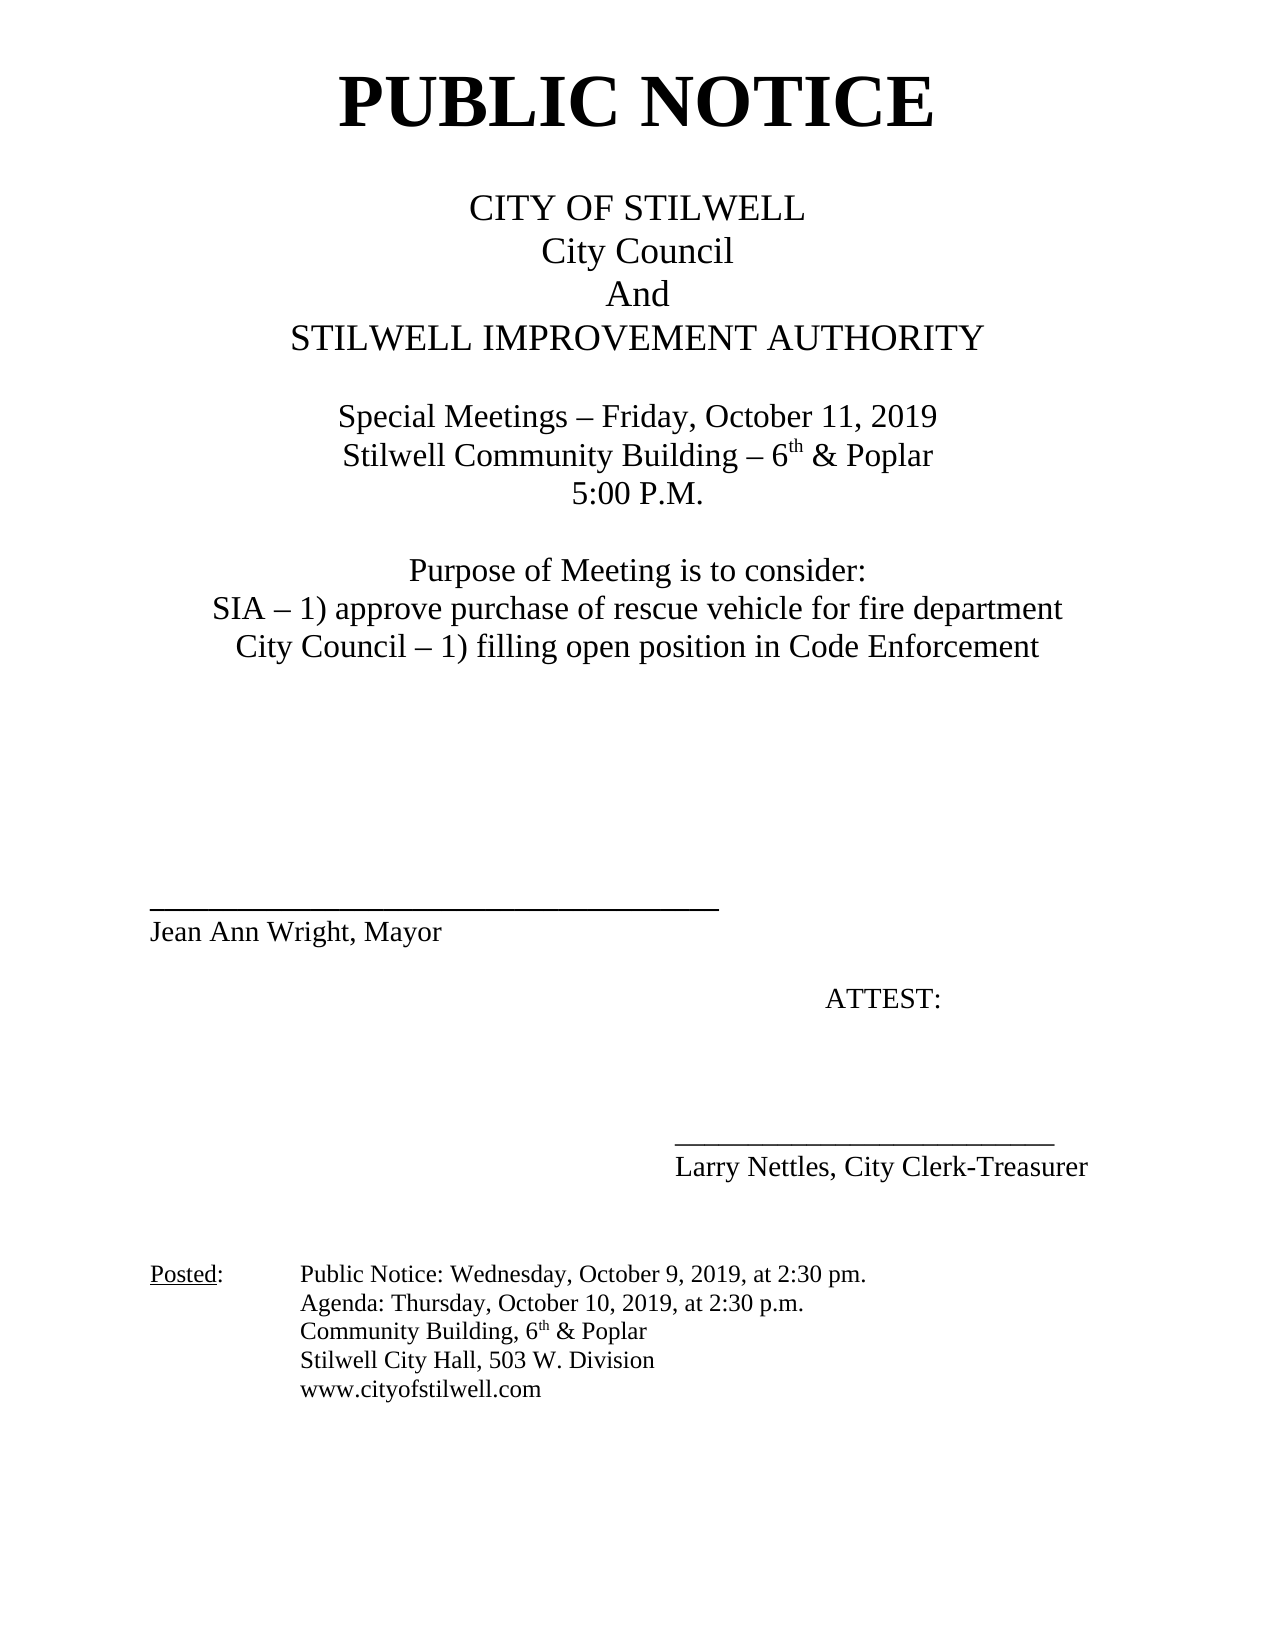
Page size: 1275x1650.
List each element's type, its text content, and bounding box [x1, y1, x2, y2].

text _______________________________________ [150, 880, 1125, 914]
text __________________________ [600, 1115, 1125, 1149]
text Jean Ann Wright, Mayor [150, 914, 1125, 947]
text City Council [150, 229, 1125, 272]
text City Council – 1) filling open position in Code Enforcement [150, 626, 1125, 665]
text ATTEST: [150, 981, 1125, 1014]
text SIA – 1) approve purchase of rescue vehicle for fire department [150, 588, 1125, 626]
text Stilwell Community Building – 6th & Poplar [150, 435, 1125, 473]
text www.cityofstilwell.com [150, 1374, 1125, 1403]
text Posted: Public Notice: Wednesday, October 9, 2019, at 2:30 pm. [150, 1259, 1125, 1288]
text STILWELL IMPROVEMENT AUTHORITY [150, 315, 1125, 358]
text Purpose of Meeting is to consider: [150, 550, 1125, 588]
text CITY OF STILWELL [150, 186, 1125, 229]
text Community Building, 6th & Poplar [225, 1316, 1125, 1345]
text Larry Nettles, City Clerk-Treasurer [150, 1149, 1125, 1182]
text Special Meetings – Friday, October 11, 2019 [150, 396, 1125, 435]
text PUBLIC NOTICE [150, 56, 1125, 142]
text Stilwell City Hall, 503 W. Division [150, 1345, 1125, 1374]
text Agenda: Thursday, October 10, 2019, at 2:30 p.m. [150, 1288, 1125, 1316]
text 5:00 P.M. [150, 473, 1125, 511]
text And [150, 272, 1125, 315]
